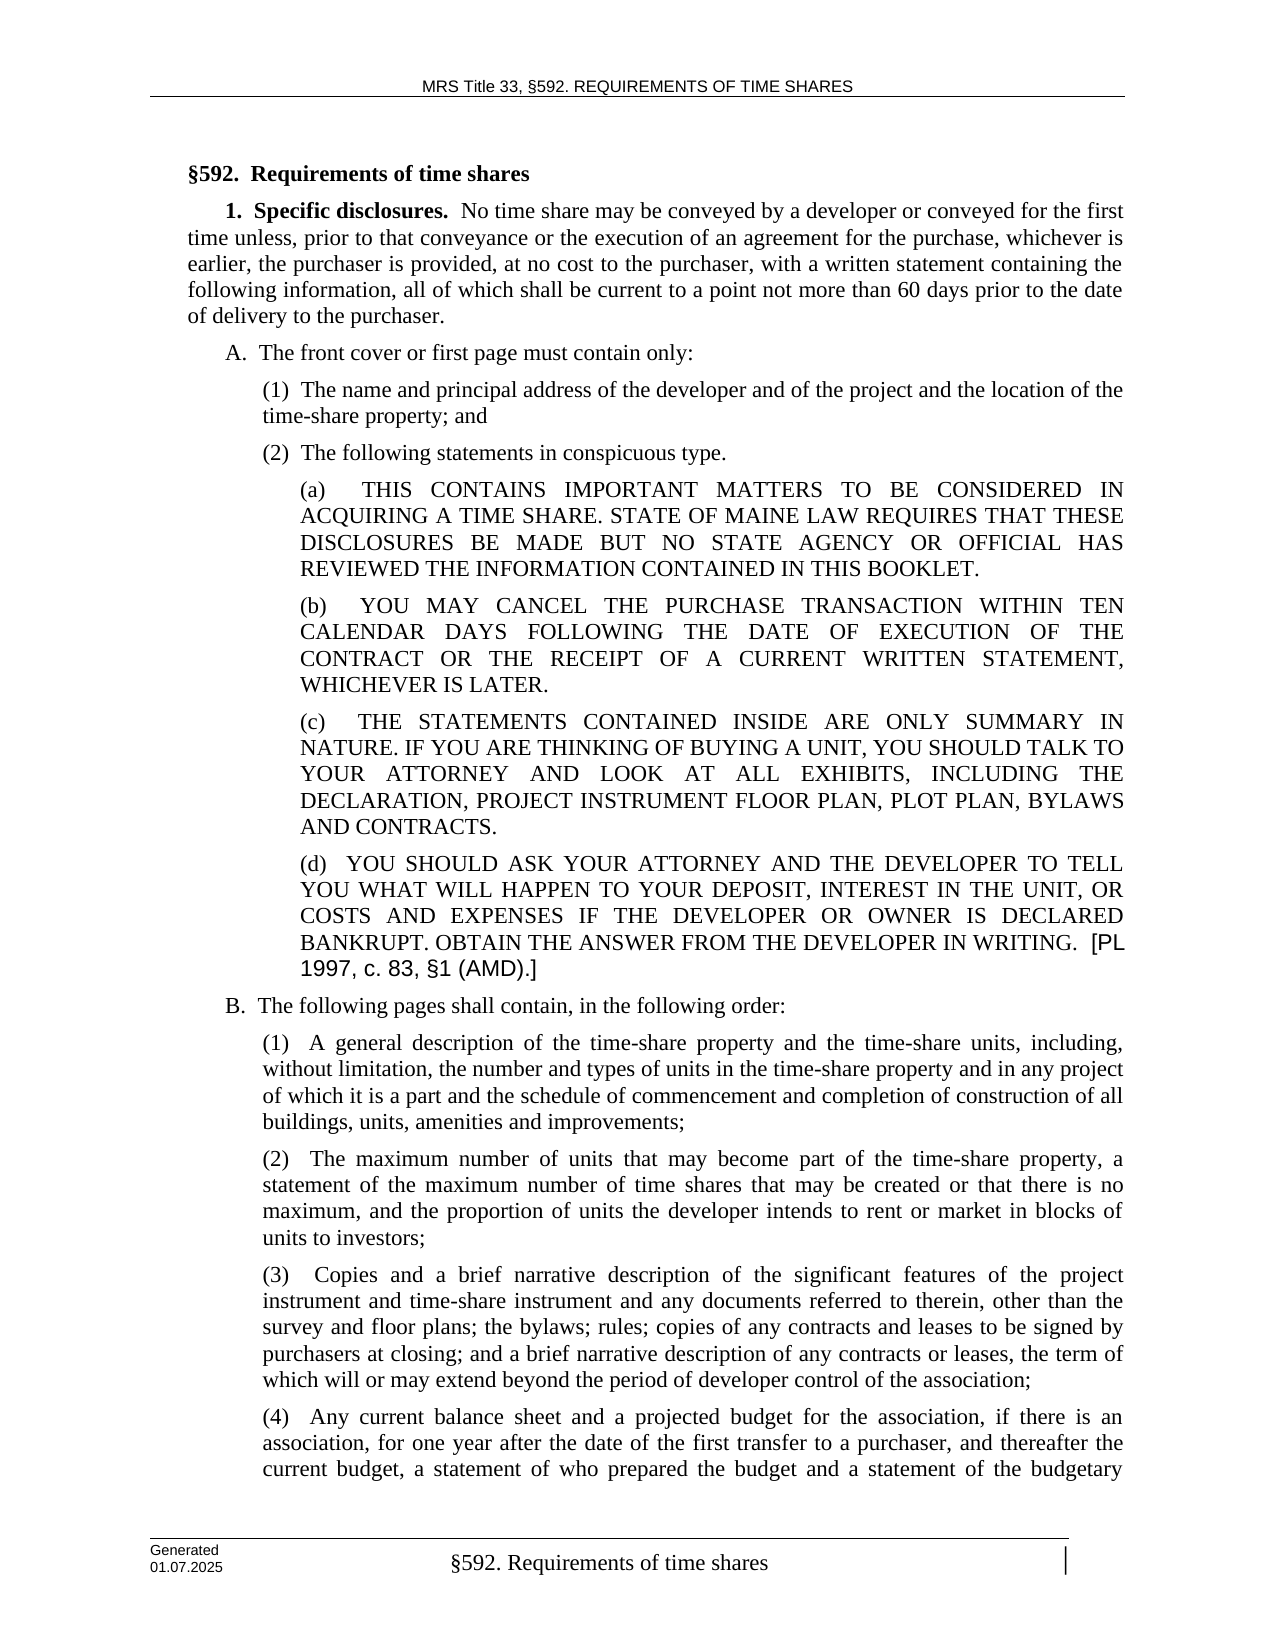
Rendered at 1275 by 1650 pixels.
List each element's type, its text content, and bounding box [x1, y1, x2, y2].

text (1) A general description of the time-share property and the time-share units, including, without limitation, the number and types of units in the time-share property and in any project of which it is a part and the schedule of commencement and completion of construction of all buildings, units, amenities and improvements; [262, 1029, 1125, 1134]
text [262, 1403, 1125, 1482]
text §592. Requirements of time shares [187, 160, 1125, 187]
text (2) The maximum number of units that may become part of the time-share property, a statement of the maximum number of time shares that may be created or that there is no maximum, and the proportion of units the developer intends to rent or market in blocks of units to investors; [262, 1145, 1125, 1250]
text (d) YOU SHOULD ASK YOUR ATTORNEY AND THE DEVELOPER TO TELL YOU WHAT WILL HAPPEN TO YOUR DEPOSIT, INTEREST IN THE UNIT, OR COSTS AND EXPENSES IF THE DEVELOPER OR OWNER IS DECLARED BANKRUPT. OBTAIN THE ANSWER FROM THE DEVELOPER IN WRITING. [PL 1997, c. 83, §1 (AMD).] [300, 850, 1125, 982]
text (1) The name and principal address of the developer and of the project and the location of the time-share property; and [262, 376, 1125, 429]
text B. The following pages shall contain, in the following order: [225, 992, 1125, 1018]
text (3) Copies and a brief narrative description of the significant features of the project instrument and time-share instrument and any documents referred to therein, other than the survey and floor plans; the bylaws; rules; copies of any contracts and leases to be signed by purchasers at closing; and a brief narrative description of any contracts or leases, the term of which will or may extend beyond the period of developer control of the association; [262, 1261, 1125, 1392]
text 1. Specific disclosures. No time share may be conveyed by a developer or conveyed for the first time unless, prior to that conveyance or the execution of an agreement for the purchase, whichever is earlier, the purchaser is provided, at no cost to the purchaser, with a written statement containing the following information, all of which shall be current to a point not more than 60 days prior to the date of delivery to the purchaser. [187, 197, 1125, 329]
text (b) YOU MAY CANCEL THE PURCHASE TRANSACTION WITHIN TEN CALENDAR DAYS FOLLOWING THE DATE OF EXECUTION OF THE CONTRACT OR THE RECEIPT OF A CURRENT WRITTEN STATEMENT, WHICHEVER IS LATER. [300, 592, 1125, 697]
text A. The front cover or first page must contain only: [225, 339, 1125, 366]
text (2) The following statements in conspicuous type. [262, 439, 1125, 466]
text (c) THE STATEMENTS CONTAINED INSIDE ARE ONLY SUMMARY IN NATURE. IF YOU ARE THINKING OF BUYING A UNIT, YOU SHOULD TALK TO YOUR ATTORNEY AND LOOK AT ALL EXHIBITS, INCLUDING THE DECLARATION, PROJECT INSTRUMENT FLOOR PLAN, PLOT PLAN, BYLAWS AND CONTRACTS. [300, 708, 1125, 839]
text (a) THIS CONTAINS IMPORTANT MATTERS TO BE CONSIDERED IN ACQUIRING A TIME SHARE. STATE OF MAINE LAW REQUIRES THAT THESE DISCLOSURES BE MADE BUT NO STATE AGENCY OR OFFICIAL HAS REVIEWED THE INFORMATION CONTAINED IN THIS BOOKLET. [300, 476, 1125, 581]
